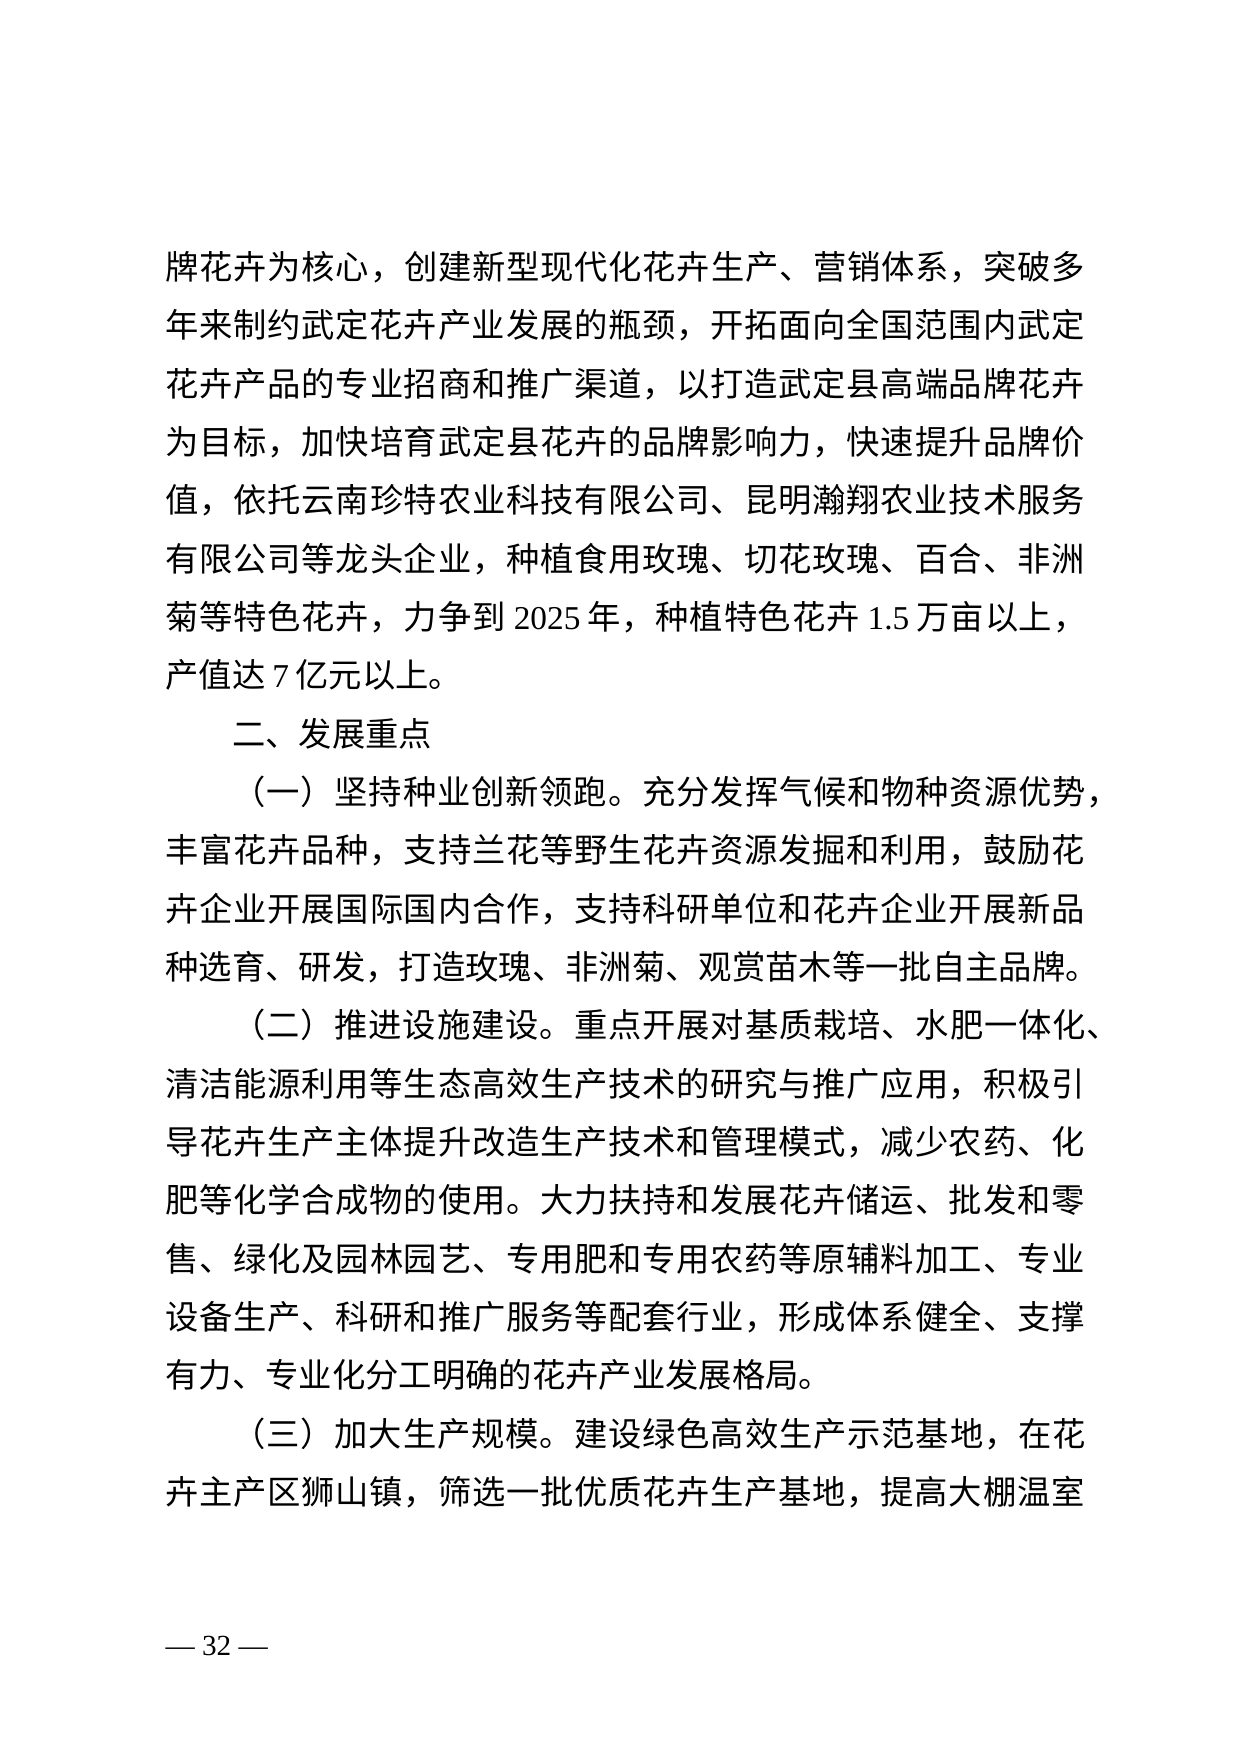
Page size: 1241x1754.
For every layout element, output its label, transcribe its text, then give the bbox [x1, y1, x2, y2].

text 二、发展重点 [165, 699, 1087, 758]
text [165, 233, 1087, 699]
text （二）推进设施建设。重点开展对基质栽培、水肥一体化、清洁能源利用等生态高效生产技术的研究与推广应用，积极引导花卉生产主体提升改造生产技术和管理模式，减少农药、化肥等化学合成物的使用。大力扶持和发展花卉储运、批发和零售、绿化及园林园艺、专用肥和专用农药等原辅料加工、专业设备生产、科研和推广服务等配套行业，形成体系健全、支撑有力、专业化分工明确的花卉产业发展格局。 [165, 991, 1087, 1399]
text （一）坚持种业创新领跑。充分发挥气候和物种资源优势，丰富花卉品种，支持兰花等野生花卉资源发掘和利用，鼓励花卉企业开展国际国内合作，支持科研单位和花卉企业开展新品种选育、研发，打造玫瑰、非洲菊、观赏苗木等一批自主品牌。 [165, 758, 1087, 991]
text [165, 1399, 1087, 1516]
